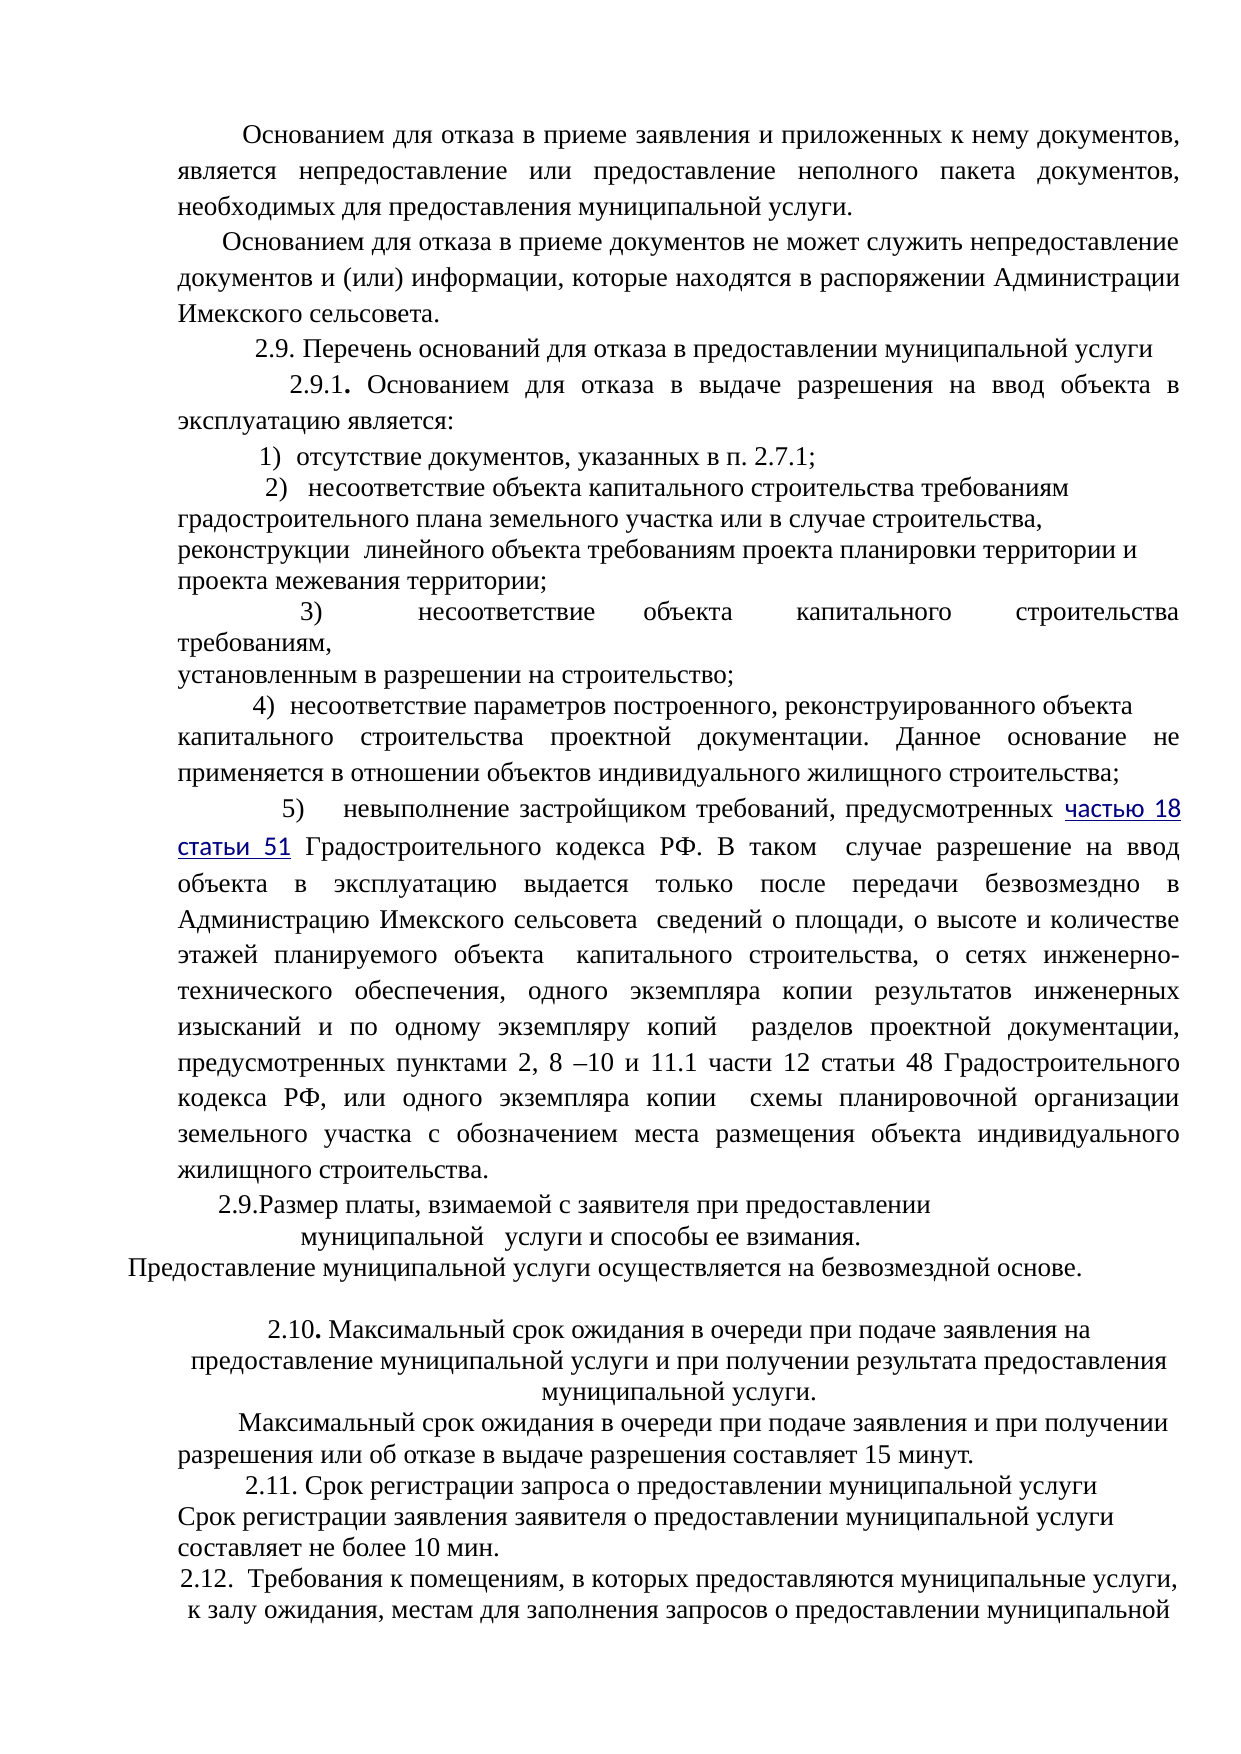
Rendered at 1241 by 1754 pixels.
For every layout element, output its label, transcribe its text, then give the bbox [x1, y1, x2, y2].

text Максимальный срок ожидания в очереди при подаче заявления и при получении разрешения или об отказе в выдаче разрешения составляет 15 минут. [177, 1407, 1181, 1469]
text Предоставление муниципальной услуги осуществляется на безвозмездной основе. [121, 1251, 1181, 1282]
text 2.9. Перечень оснований для отказа в предоставлении муниципальной услуги [177, 332, 1181, 364]
text 2.9.1. Основанием для отказа в выдаче разрешения на ввод объекта в эксплуатацию является: [177, 368, 1181, 435]
text 2.11. Срок регистрации запроса о предоставлении муниципальной услуги [177, 1469, 1181, 1500]
text 3) несоответствие объекта капитального строительства требованиям, [177, 595, 1181, 658]
text Срок регистрации заявления заявителя о предоставлении муниципальной услуги составляет не более 10 мин. [177, 1500, 1181, 1562]
text капитального строительства проектной документации. Данное основание не применяется в отношении объектов индивидуального жилищного строительства; [177, 720, 1181, 787]
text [177, 1562, 1181, 1624]
text Основанием для отказа в приеме документов не может служить непредоставление документов и (или) информации, которые находятся в распоряжении Администрации Имекского сельсовета. [177, 225, 1181, 328]
text 2.10. Максимальный срок ожидания в очереди при подаче заявления на предоставление муниципальной услуги и при получении результата предоставления муниципальной услуги. [177, 1313, 1181, 1407]
text Основанием для отказа в приеме заявления и приложенных к нему документов, является непредоставление или предоставление неполного пакета документов, необходимых для предоставления муниципальной услуги. [177, 118, 1181, 221]
text 2) несоответствие объекта капитального строительства требованиям градостроительного плана земельного участка или в случае строительства, реконструкции линейного объекта требованиям проекта планировки территории и проекта межевания территории; [177, 471, 1181, 595]
list отсутствие документов, указанных в п. 2.7.1; [177, 440, 1181, 471]
text 5) невыполнение застройщиком требований, предусмотренных частью 18 статьи 51 Градостроительного кодекса РФ. В таком случае разрешение на ввод объекта в эксплуатацию выдается только после передачи безвозмездно в Администрацию Имекского сельсовета сведений о площади, о высоте и количестве этажей планируемого объекта капитального строительства, о сетях инженерно-технического обеспечения, одного экземпляра копии результатов инженерных изысканий и по одному экземпляру копий разделов проектной документации, предусмотренных пунктами 2, 8 –10 и 11.1 части 12 статьи 48 Градостроительного кодекса РФ, или одного экземпляра копии схемы планировочной организации земельного участка с обозначением места размещения объекта индивидуального жилищного строительства. [177, 791, 1181, 1184]
text 2.9.Размер платы, взимаемой с заявителя при предоставлении [177, 1188, 1181, 1220]
list несоответствие параметров построенного, реконструированного объекта [252, 689, 1181, 720]
text установленным в разрешении на строительство; [177, 658, 1181, 689]
text муниципальной услуги и способы ее взимания. [177, 1220, 1181, 1251]
